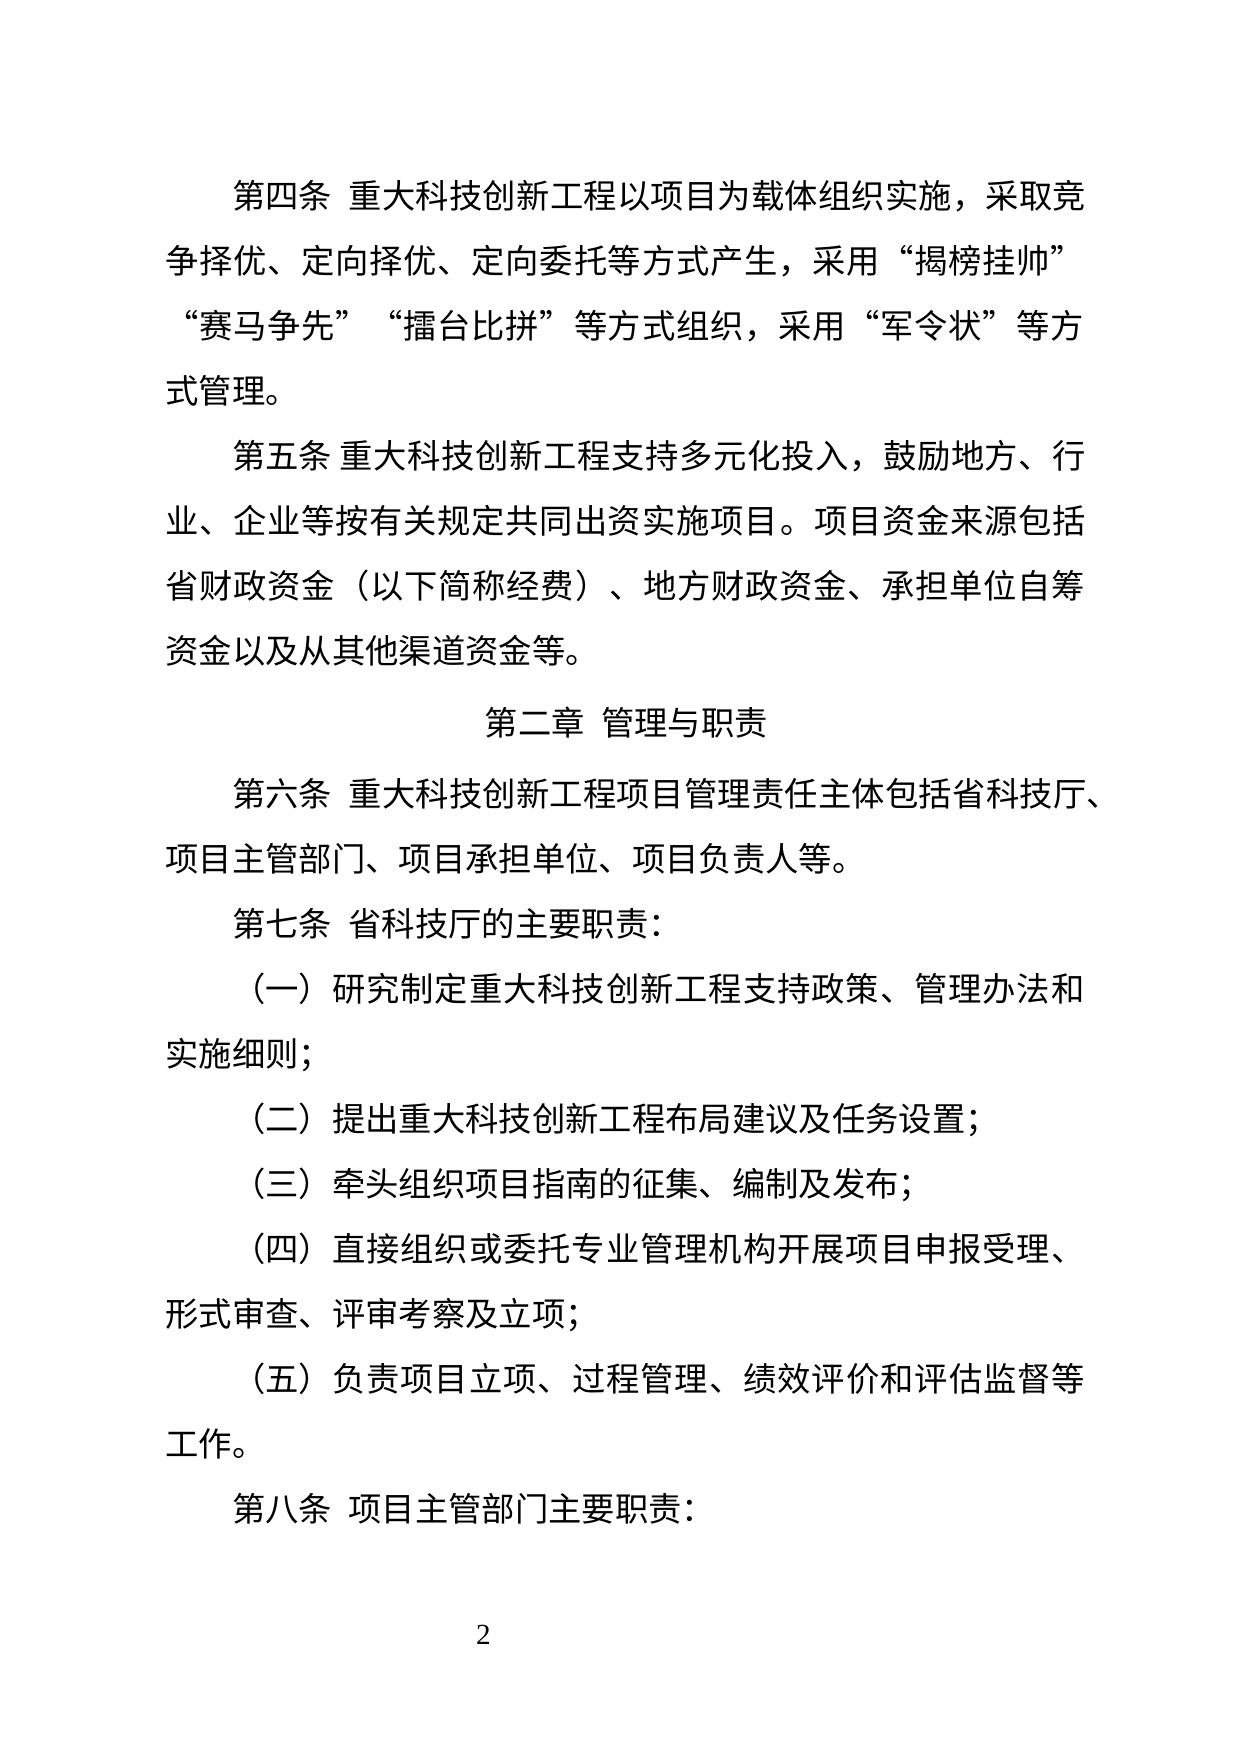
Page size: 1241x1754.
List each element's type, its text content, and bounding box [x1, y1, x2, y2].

list 研究制定重大科技创新工程支持政策、管理办法和实施细则； [165, 954, 1087, 1084]
list 牵头组织项目指南的征集、编制及发布； [165, 1149, 1087, 1214]
list 重大科技创新工程项目管理责任主体包括省科技厅、项目主管部门、项目承担单位、项目负责人等。 [165, 759, 1087, 889]
list 负责项目立项、过程管理、绩效评价和评估监督等工作。 [165, 1344, 1087, 1474]
list 管理与职责 [165, 688, 1087, 753]
list 省科技厅的主要职责： [165, 889, 1087, 954]
list 项目主管部门主要职责： [165, 1474, 1087, 1539]
list 直接组织或委托专业管理机构开展项目申报受理、形式审查、评审考察及立项； [165, 1214, 1087, 1344]
list 重大科技创新工程支持多元化投入，鼓励地方、行业、企业等按有关规定共同出资实施项目。项目资金来源包括省财政资金（以下简称经费）、地方财政资金、承担单位自筹资金以及从其他渠道资金等。 [165, 422, 1087, 682]
list 提出重大科技创新工程布局建议及任务设置； [165, 1084, 1087, 1149]
list 重大科技创新工程以项目为载体组织实施，采取竞争择优、定向择优、定向委托等方式产生，采用“揭榜挂帅”“赛马争先”“擂台比拼”等方式组织，采用“军令状”等方式管理。 [165, 162, 1087, 422]
